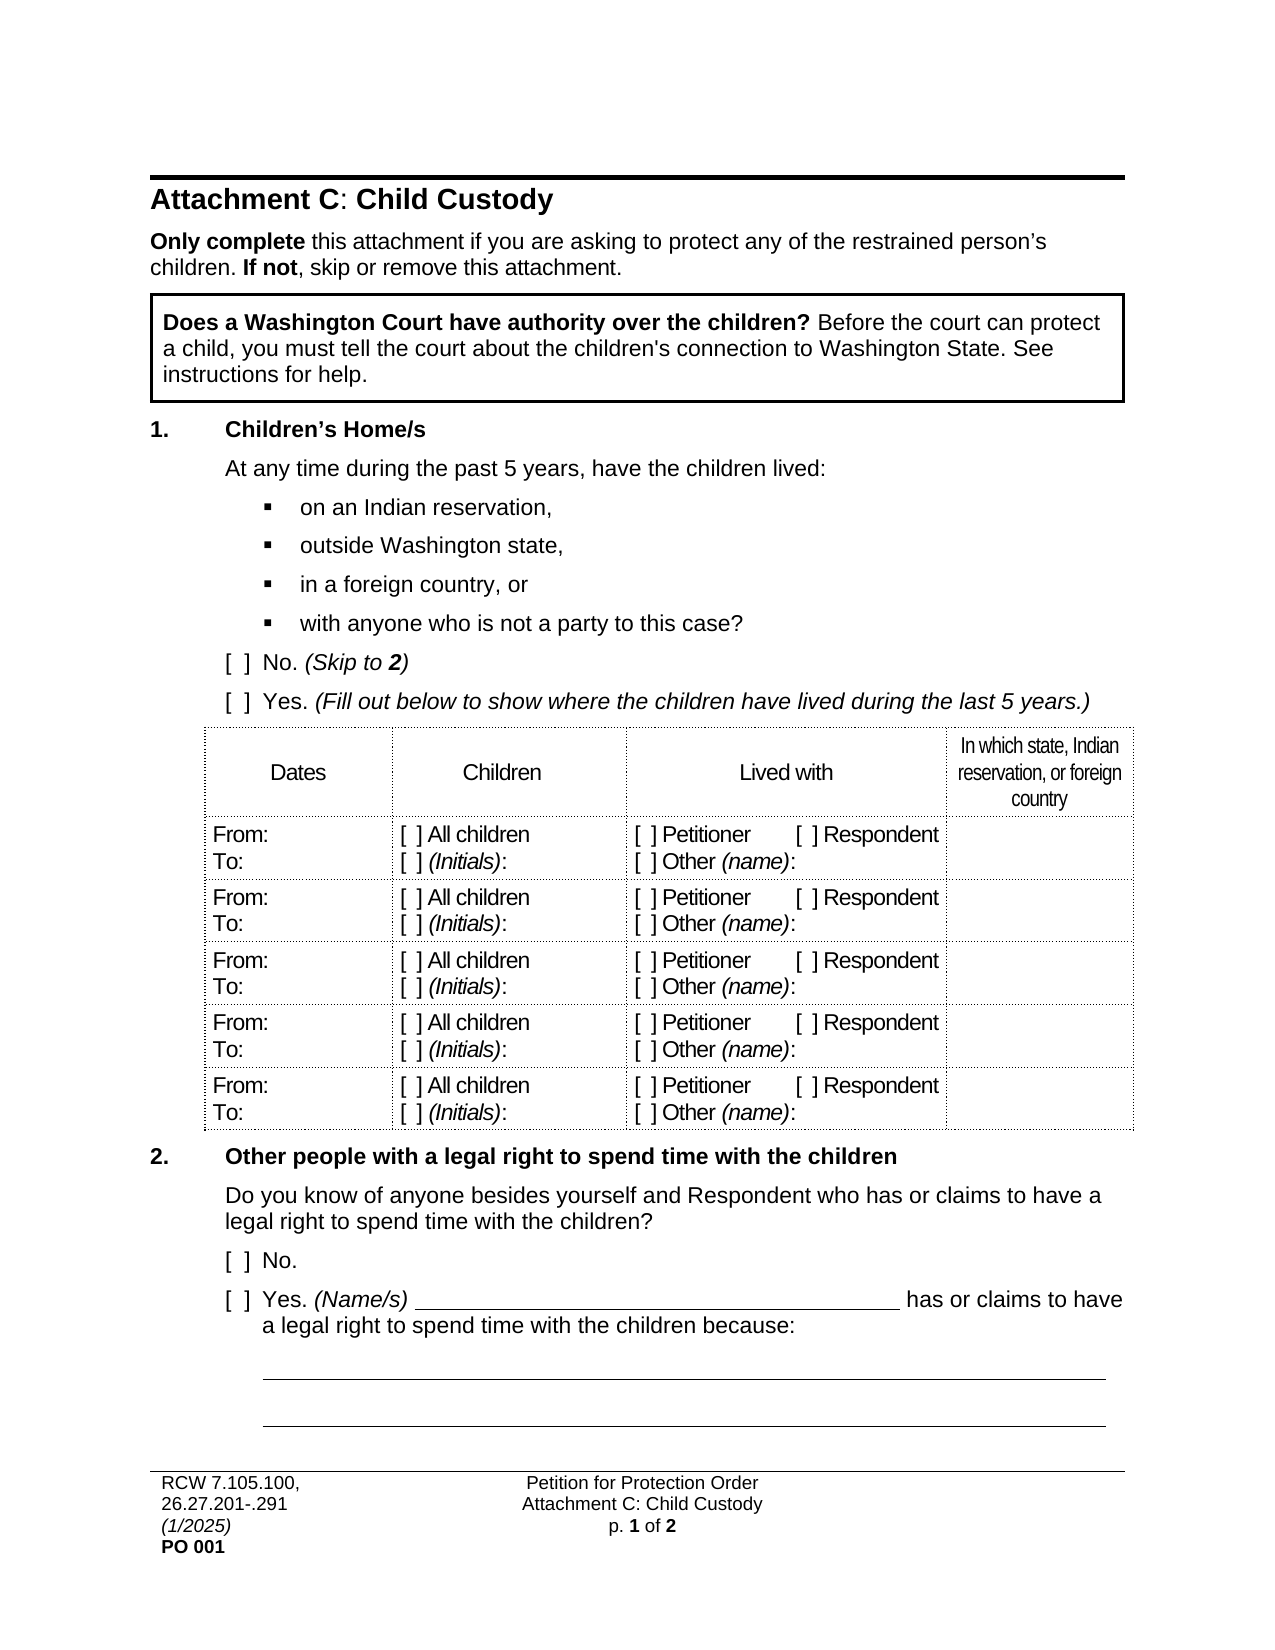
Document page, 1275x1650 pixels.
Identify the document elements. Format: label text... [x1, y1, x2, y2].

table_header Lived with [627, 727, 947, 816]
text [ ] No. [225, 1247, 1125, 1273]
table_header Does a Washington Court have authority over the children? Before the court can protect a child, you must tell the court about the children's connection to Washington State. See instructions for help. [153, 296, 1122, 400]
table_cell [947, 1004, 1133, 1067]
table_cell [ ] All children [ ] (Initials): [392, 941, 627, 1004]
table_cell [947, 816, 1133, 878]
table_header Dates [205, 727, 392, 816]
table_cell From: To: [205, 879, 392, 941]
text 1. Children’s Home/s [150, 416, 1125, 442]
table_cell [ ] All children [ ] (Initials): [392, 1004, 627, 1067]
table_cell [ ] Petitioner [ ] Respondent [ ] Other (name): [627, 879, 947, 941]
table_cell From: To: [205, 816, 392, 878]
table_header Children [392, 727, 627, 816]
table_cell From: To: [205, 1067, 392, 1129]
table_cell [947, 879, 1133, 941]
text [ ] Yes. (Fill out below to show where the children have lived during the last 5 years.) [225, 688, 1125, 714]
table_cell [ ] All children [ ] (Initials): [392, 816, 627, 878]
table_cell [ ] All children [ ] (Initials): [392, 879, 627, 941]
table_cell From: To: [205, 941, 392, 1004]
text Only complete this attachment if you are asking to protect any of the restrained person’s children. If not, skip or remove this attachment. [150, 228, 1125, 281]
table_cell [ ] Petitioner [ ] Respondent [ ] Other (name): [627, 1004, 947, 1067]
table_cell [ ] Petitioner [ ] Respondent [ ] Other (name): [627, 1067, 947, 1129]
text Do you know of anyone besides yourself and Respondent who has or claims to have a legal right to spend time with the children? [225, 1182, 1125, 1234]
table_cell From: To: [205, 1004, 392, 1067]
table_cell [947, 941, 1133, 1004]
text [ ] Yes. (Name/s) has or claims to have a legal right to spend time with the children because: [225, 1286, 1125, 1338]
text [ ] No. (Skip to 2) [225, 649, 1125, 675]
list with anyone who is not a party to this case? [262, 610, 1125, 636]
list outside Washington state, [262, 532, 1125, 559]
text 2. Other people with a legal right to spend time with the children [150, 1143, 1125, 1169]
list on an Indian reservation, [262, 493, 1125, 520]
subtitle Attachment C: Child Custody [150, 180, 1125, 215]
table_cell [947, 1067, 1133, 1129]
table_cell [ ] All children [ ] (Initials): [392, 1067, 627, 1129]
table_cell [ ] Petitioner [ ] Respondent [ ] Other (name): [627, 816, 947, 878]
table_header In which state, Indian reservation, or foreign country [947, 727, 1133, 816]
table_cell [ ] Petitioner [ ] Respondent [ ] Other (name): [627, 941, 947, 1004]
list in a foreign country, or [262, 571, 1125, 598]
text At any time during the past 5 years, have the children lived: [225, 455, 1125, 481]
